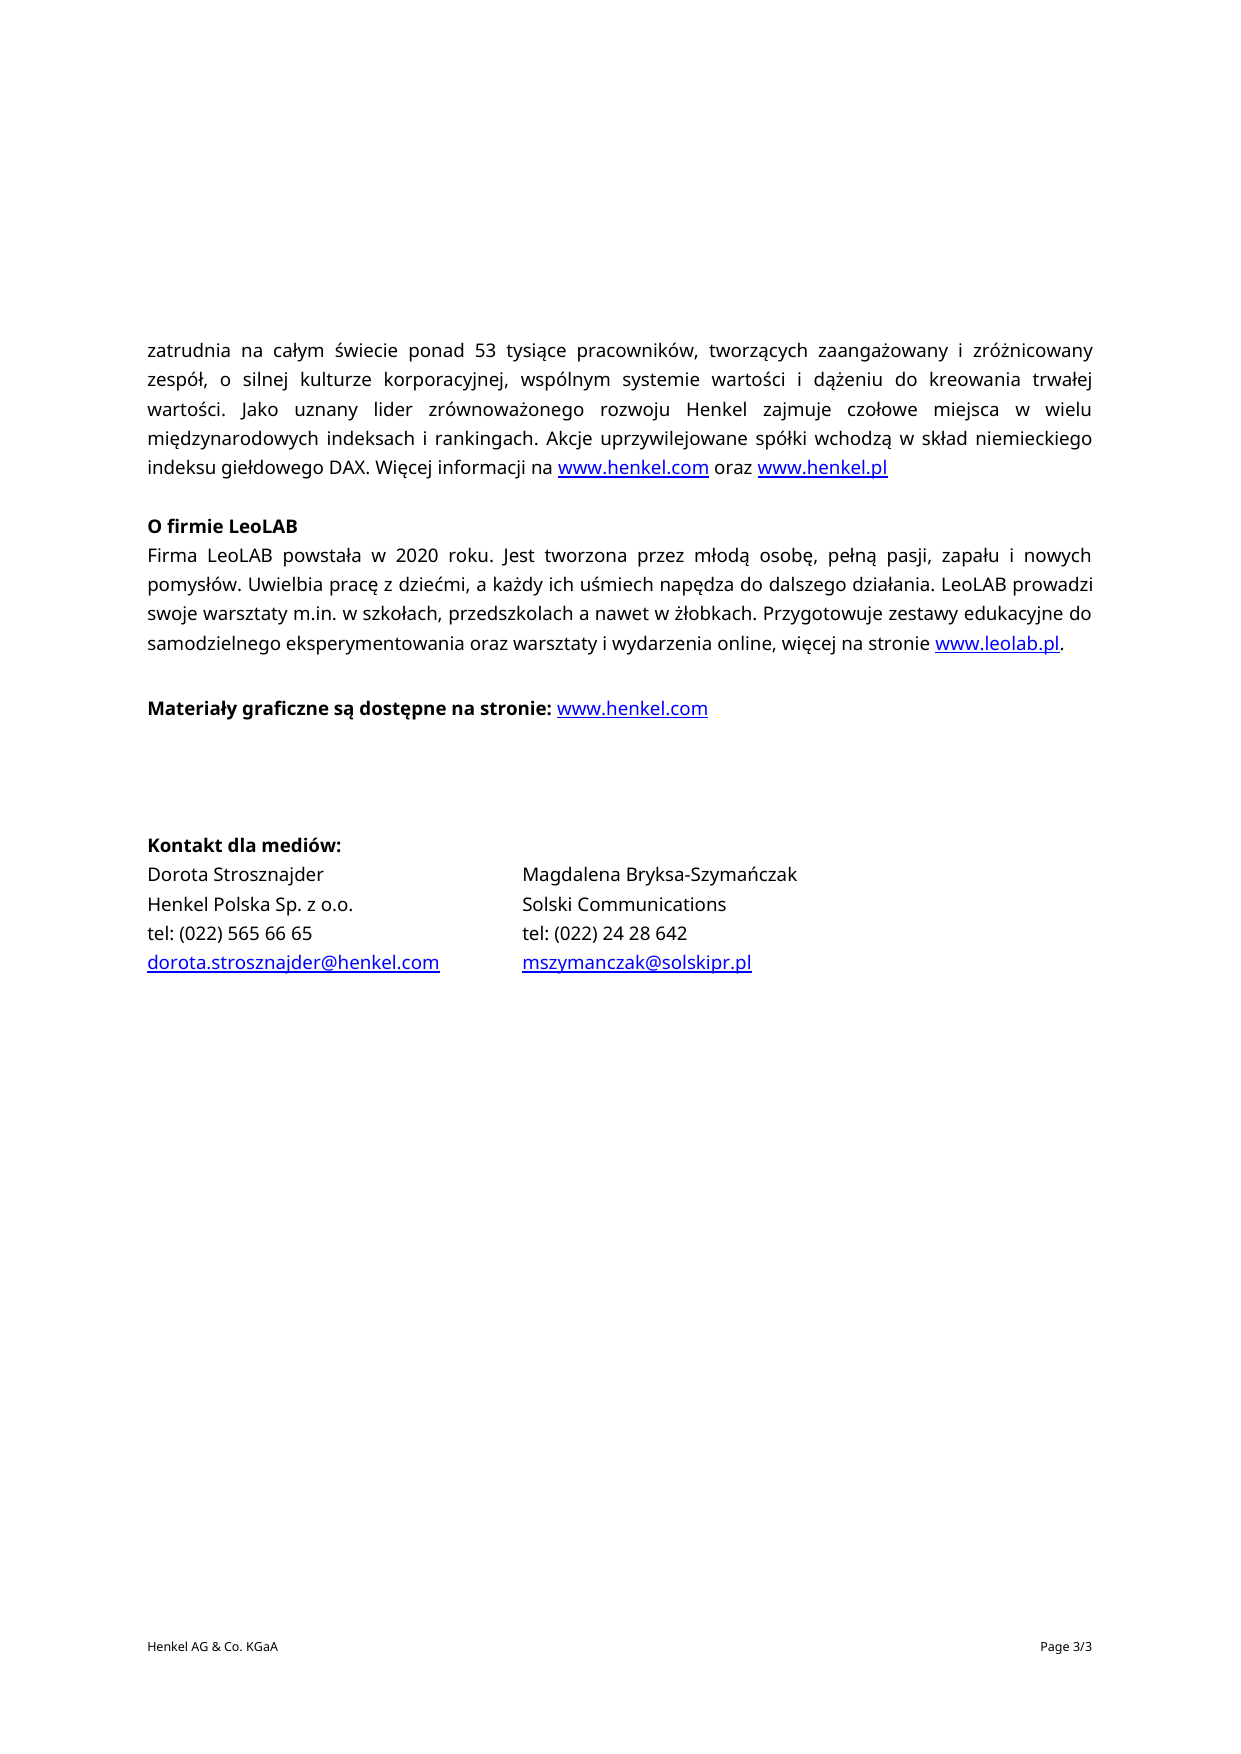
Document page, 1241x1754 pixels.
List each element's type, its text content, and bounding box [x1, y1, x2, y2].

text Henkel Polska Sp. z o.o. Solski Communications [147, 891, 1093, 916]
text dorota.strosznajder@henkel.com mszymanczak@solskipr.pl [147, 949, 1093, 975]
text Firma LeoLAB powstała w 2020 roku. Jest tworzona przez młodą osobę, pełną pasji, zapału i nowych pomysłów. Uwielbia pracę z dziećmi, a każdy ich uśmiech napędza do dalszego działania. LeoLAB prowadzi swoje warsztaty m.in. w szkołach, przedszkolach a nawet w żłobkach. Przygotowuje zestawy edukacyjne do samodzielnego eksperymentowania oraz warsztaty i wydarzenia online, więcej na stronie www.leolab.pl. [147, 542, 1093, 656]
text O firmie LeoLAB [147, 513, 1093, 538]
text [147, 337, 1093, 480]
text Dorota Strosznajder Magdalena Bryksa-Szymańczak [147, 862, 1093, 887]
text Kontakt dla mediów: [147, 832, 1093, 858]
text Materiały graficzne są dostępne na stronie: www.henkel.com [147, 695, 1093, 721]
text tel: (022) 565 66 65 tel: (022) 24 28 642 [147, 920, 1093, 946]
